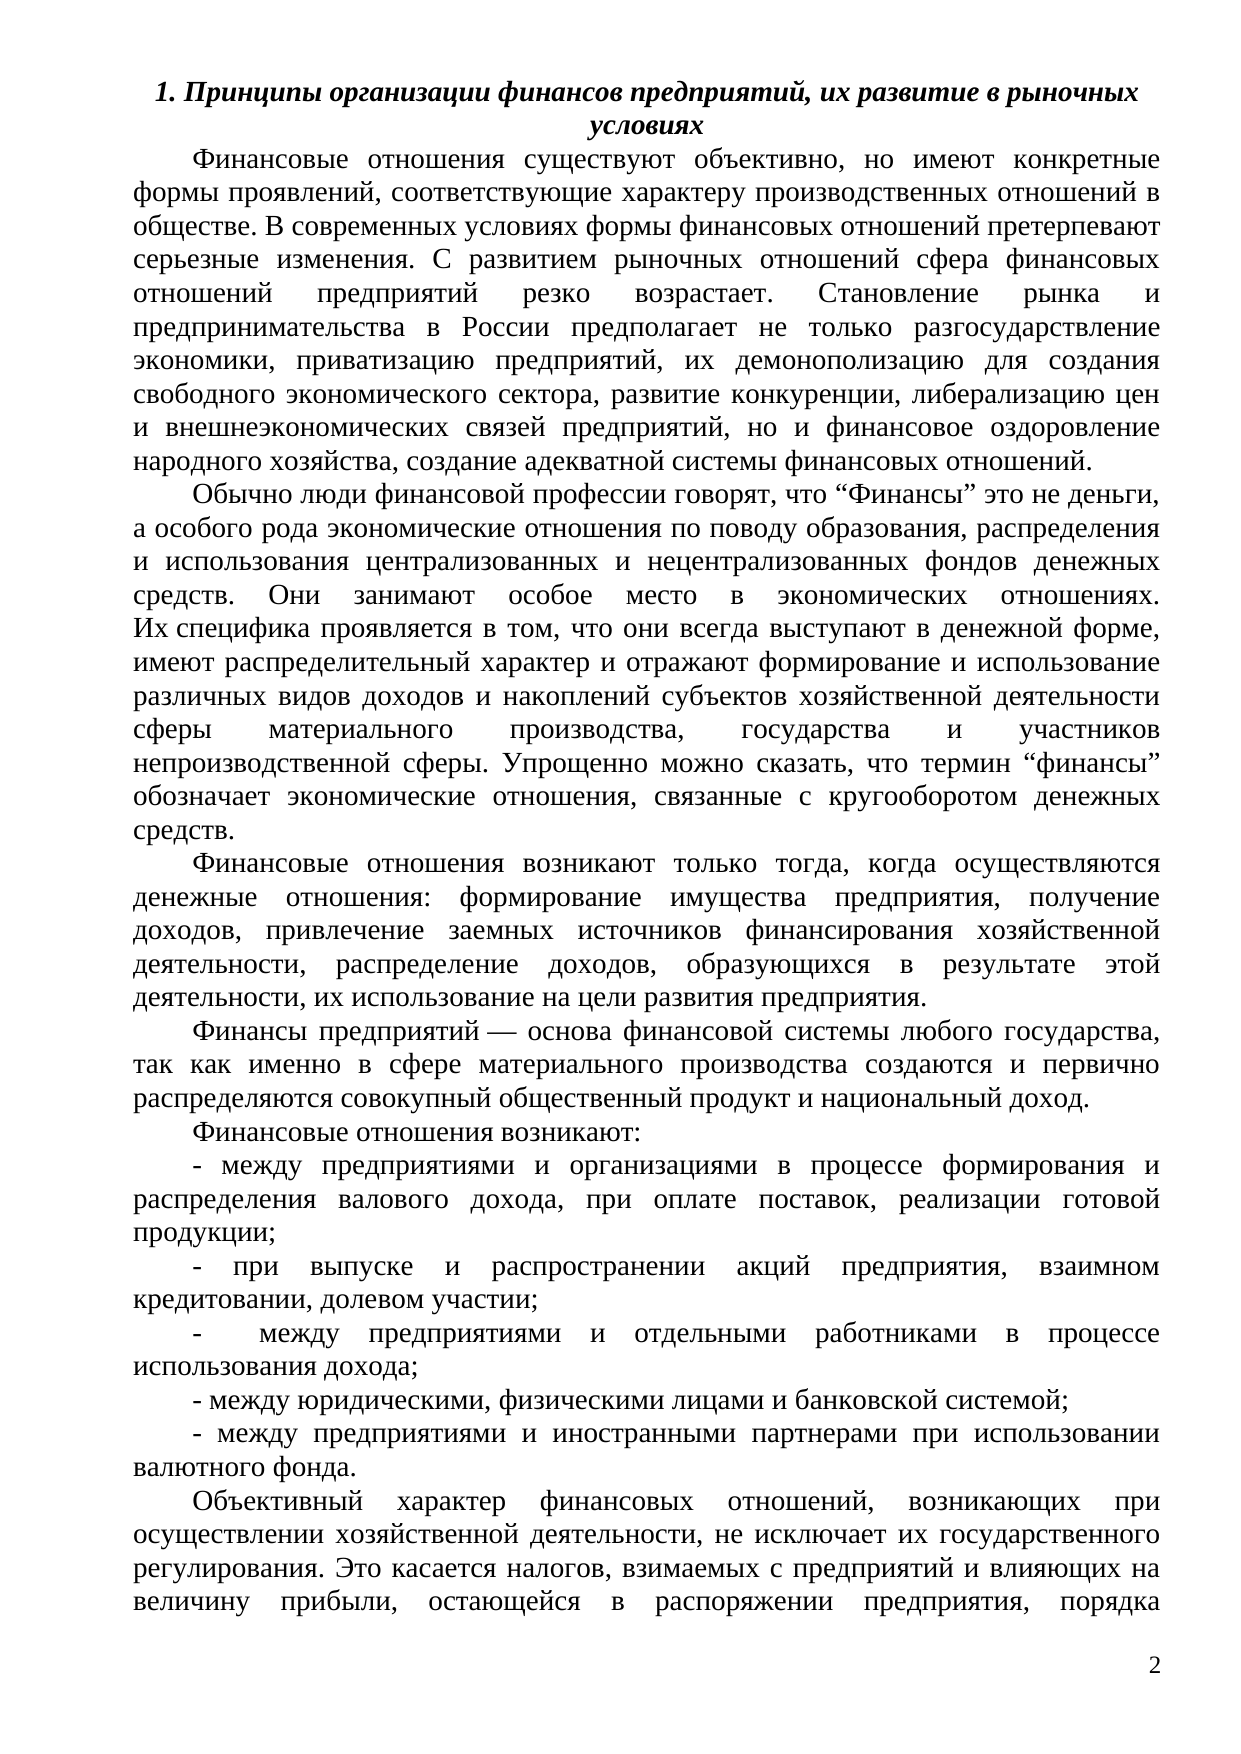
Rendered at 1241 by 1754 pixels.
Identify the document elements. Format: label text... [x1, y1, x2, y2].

text Финансовые отношения возникают: [133, 1114, 1161, 1147]
text - между юридическими, физическими лицами и банковской системой; [133, 1382, 1161, 1416]
list Финансы предприятий — основа финансовой системы любого государства, так как именно в сфере материального производства создаются и первично распределяются совокупный общественный продукт и национальный доход. [133, 1013, 1161, 1114]
text Финансовые отношения возникают только тогда, когда осуществляются денежные отношения: формирование имущества предприятия, получение доходов, привлечение заемных источников финансирования хозяйственной деятельности, распределение доходов, образующихся в результате этой деятельности, их использование на цели развития предприятия. [133, 845, 1161, 1013]
text Обычно люди финансовой профессии говорят, что “Финансы” это не деньги, а особого рода экономические отношения по поводу образования, распределения и использования централизованных и нецентрализованных фондов денежных средств. Они занимают особое место в экономических отношениях. Их специфика проявляется в том, что они всегда выступают в денежной форме, имеют распределительный характер и отражают формирование и использование различных видов доходов и накоплений субъектов хозяйственной деятельности сферы материального производства, государства и участников непроизводственной сферы. Упрощенно можно сказать, что термин “финансы” обозначает экономические отношения, связанные с кругооборотом денежных средств. [133, 476, 1161, 845]
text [133, 1483, 1161, 1617]
text - между предприятиями и отдельными работниками в процессе использования дохода; [133, 1315, 1161, 1382]
text - между предприятиями и иностранными партнерами при использовании валютного фонда. [133, 1416, 1161, 1483]
text - между предприятиями и организациями в процессе формирования и распределения валового дохода, при оплате поставок, реализации готовой продукции; [133, 1147, 1161, 1248]
text - при выпуске и распространении акций предприятия, взаимном кредитовании, долевом участии; [133, 1248, 1161, 1315]
text Финансовые отношения существуют объективно, но имеют конкретные формы проявлений, соответствующие характеру производственных отношений в обществе. В современных условиях формы финансовых отношений претерпевают серьезные изменения. С развитием рыночных отношений сфера финансовых отношений предприятий резко возрастает. Становление рынка и предпринимательства в России предполагает не только разгосударствление экономики, приватизацию предприятий, их демонополизацию для создания свободного экономического сектора, развитие конкуренции, либерализацию цен и внешнеэкономических связей предприятий, но и финансовое оздоровление народного хозяйства, создание адекватной системы финансовых отношений. [133, 141, 1161, 476]
text 1. Принципы организации финансов предприятий, их развитие в рыночных условиях [133, 74, 1161, 141]
